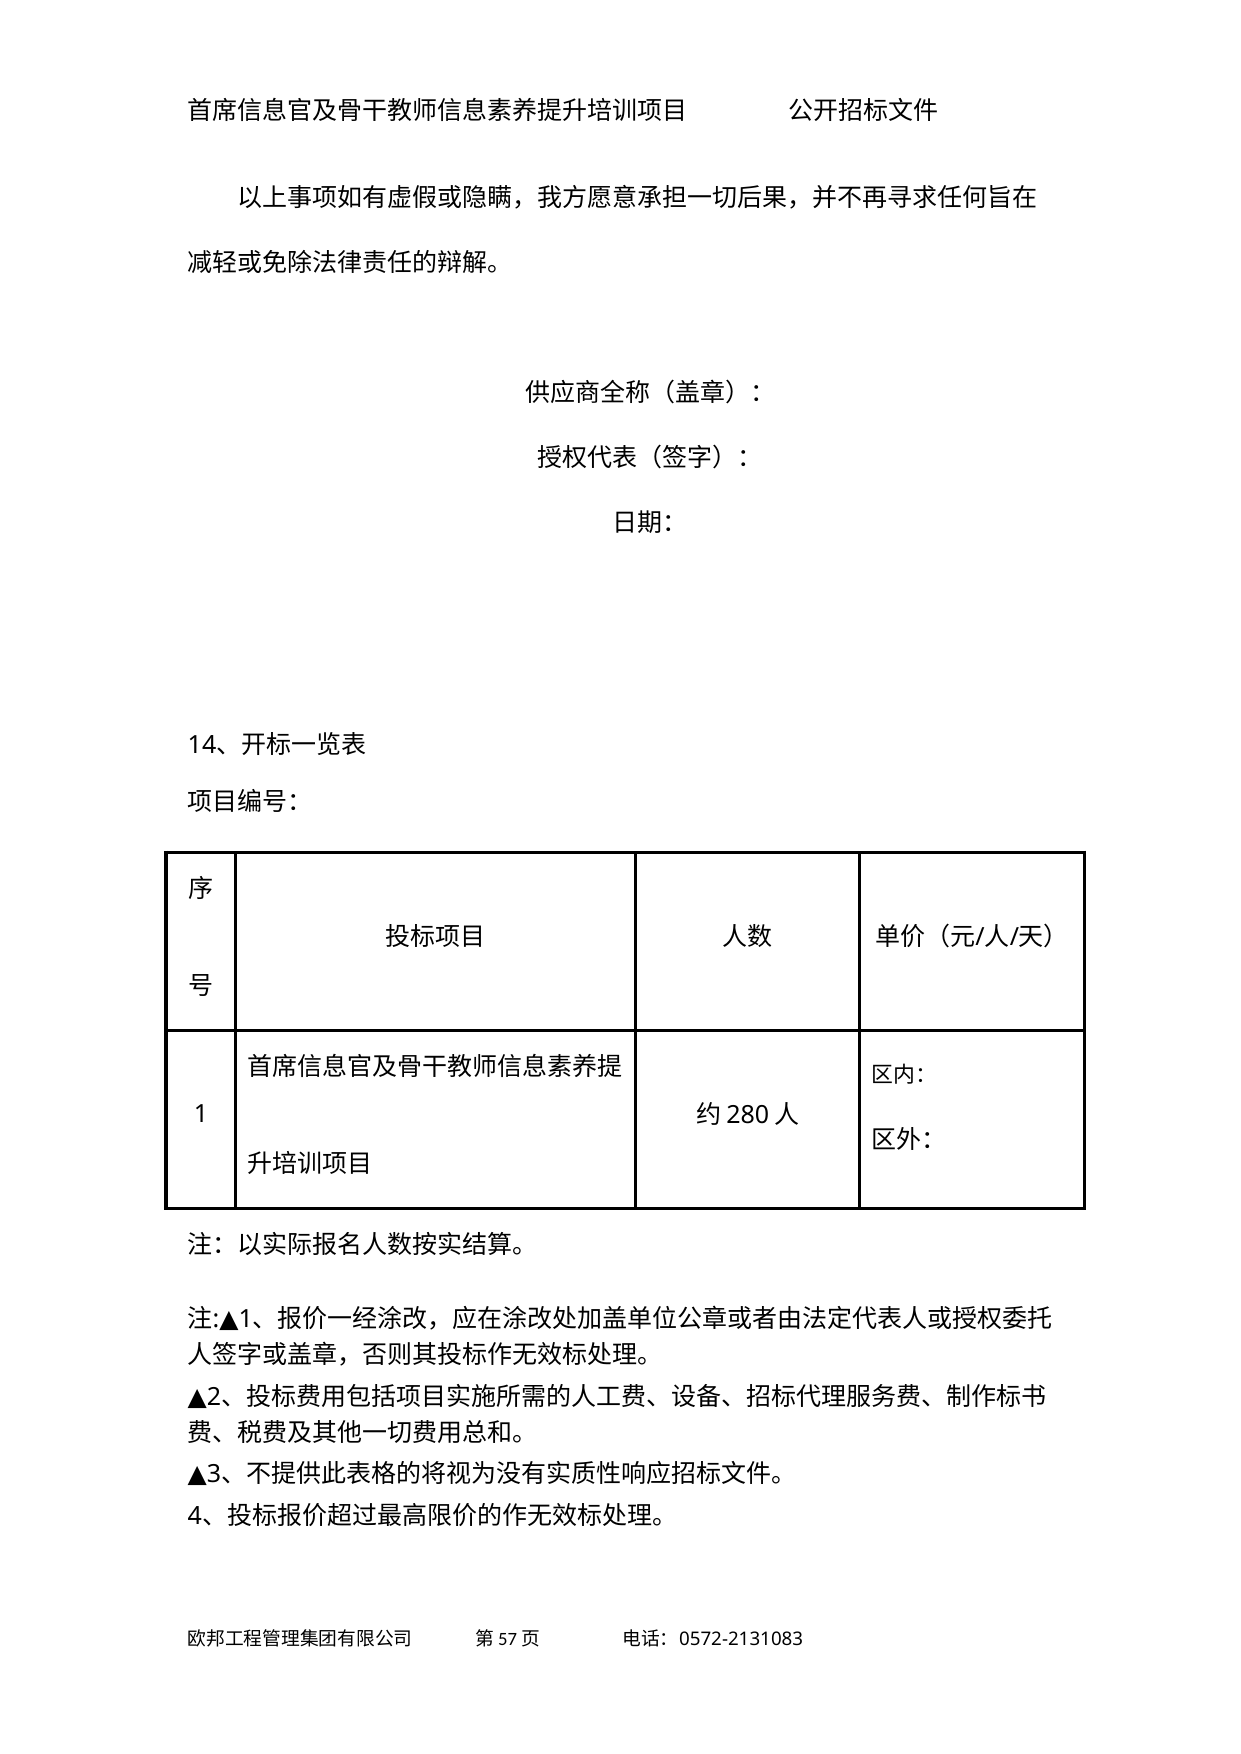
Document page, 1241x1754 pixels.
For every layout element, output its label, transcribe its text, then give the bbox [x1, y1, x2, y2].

text 注:▲1、报价一经涂改，应在涂改处加盖单位公章或者由法定代表人或授权委托人签字或盖章，否则其投标作无效标处理。 [187, 1298, 1062, 1371]
table_header 人数 [637, 854, 858, 1029]
table_header 序号 [168, 854, 234, 1029]
text 4、投标报价超过最高限价的作无效标处理。 [187, 1495, 1062, 1531]
table_cell 区内： 区外： [861, 1032, 1083, 1207]
text ▲2、投标费用包括项目实施所需的人工费、设备、招标代理服务费、制作标书费、税费及其他一切费用总和。 [187, 1376, 1062, 1448]
table_header 投标项目 [237, 854, 634, 1029]
table_header 单价（元/人/天） [861, 854, 1083, 1029]
text 以上事项如有虚假或隐瞒，我方愿意承担一切后果，并不再寻求任何旨在减轻或免除法律责任的辩解。 [187, 163, 1062, 293]
table_cell 首席信息官及骨干教师信息素养提升培训项目 [237, 1032, 634, 1207]
text 授权代表（签字）： [187, 423, 1062, 488]
text ▲3、不提供此表格的将视为没有实质性响应招标文件。 [187, 1454, 1062, 1490]
text 14、开标一览表 [187, 721, 1062, 762]
table_cell 1 [168, 1032, 234, 1207]
table_cell 约280人 [637, 1032, 858, 1207]
text 供应商全称（盖章）： [187, 358, 1062, 423]
text 注：以实际报名人数按实结算。 [187, 1210, 1062, 1275]
text 项目编号： [187, 767, 1062, 832]
text 日期： [187, 488, 1062, 553]
